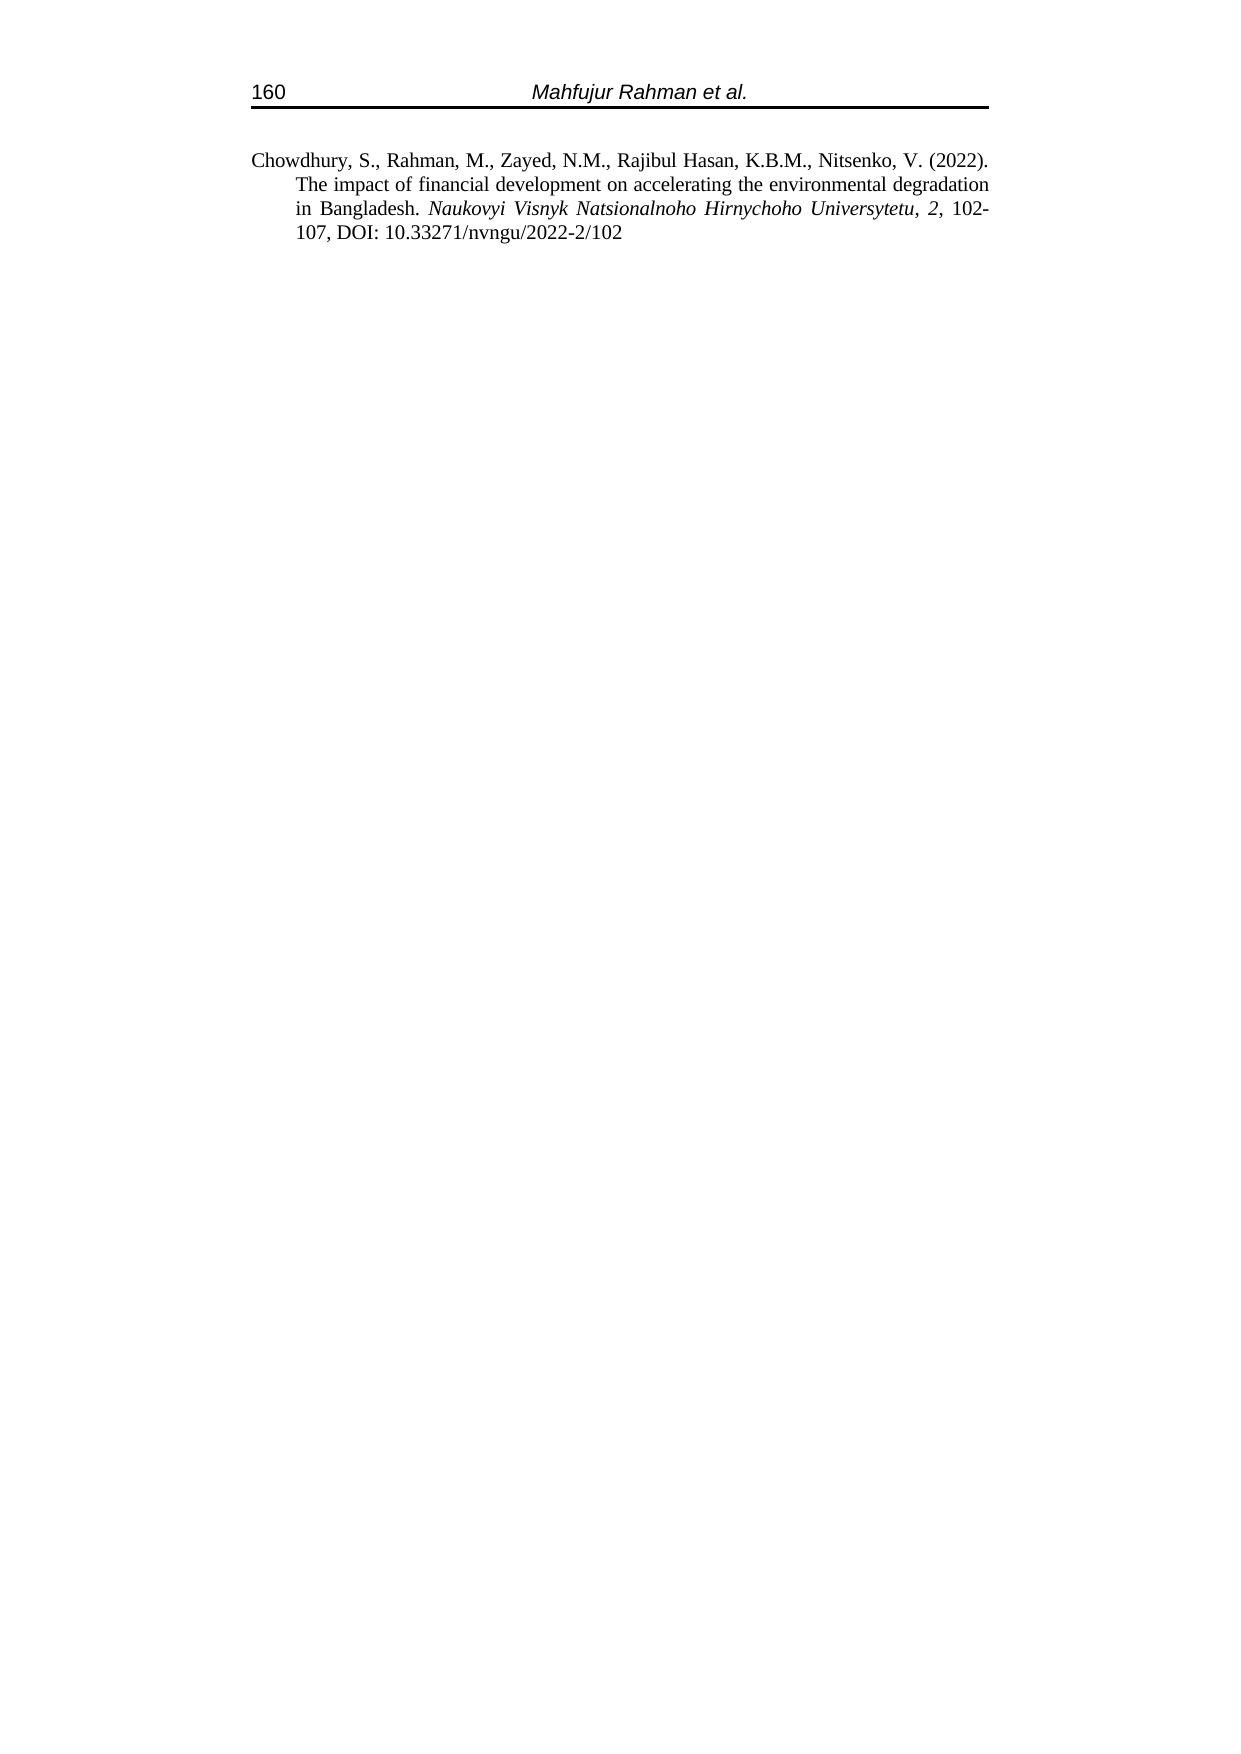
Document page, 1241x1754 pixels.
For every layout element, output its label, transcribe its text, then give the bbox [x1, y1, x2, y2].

text Chowdhury, S., Rahman, M., Zayed, N.M., Rajibul Hasan, K.B.M., Nitsenko, V. (2022). The impact of financial development on accelerating the environmental degradation in Bangladesh. Naukovyi Visnyk Natsionalnoho Hirnychoho Universytetu, 2, 102-107, DOI: 10.33271/nvngu/2022-2/102 [251, 148, 989, 244]
